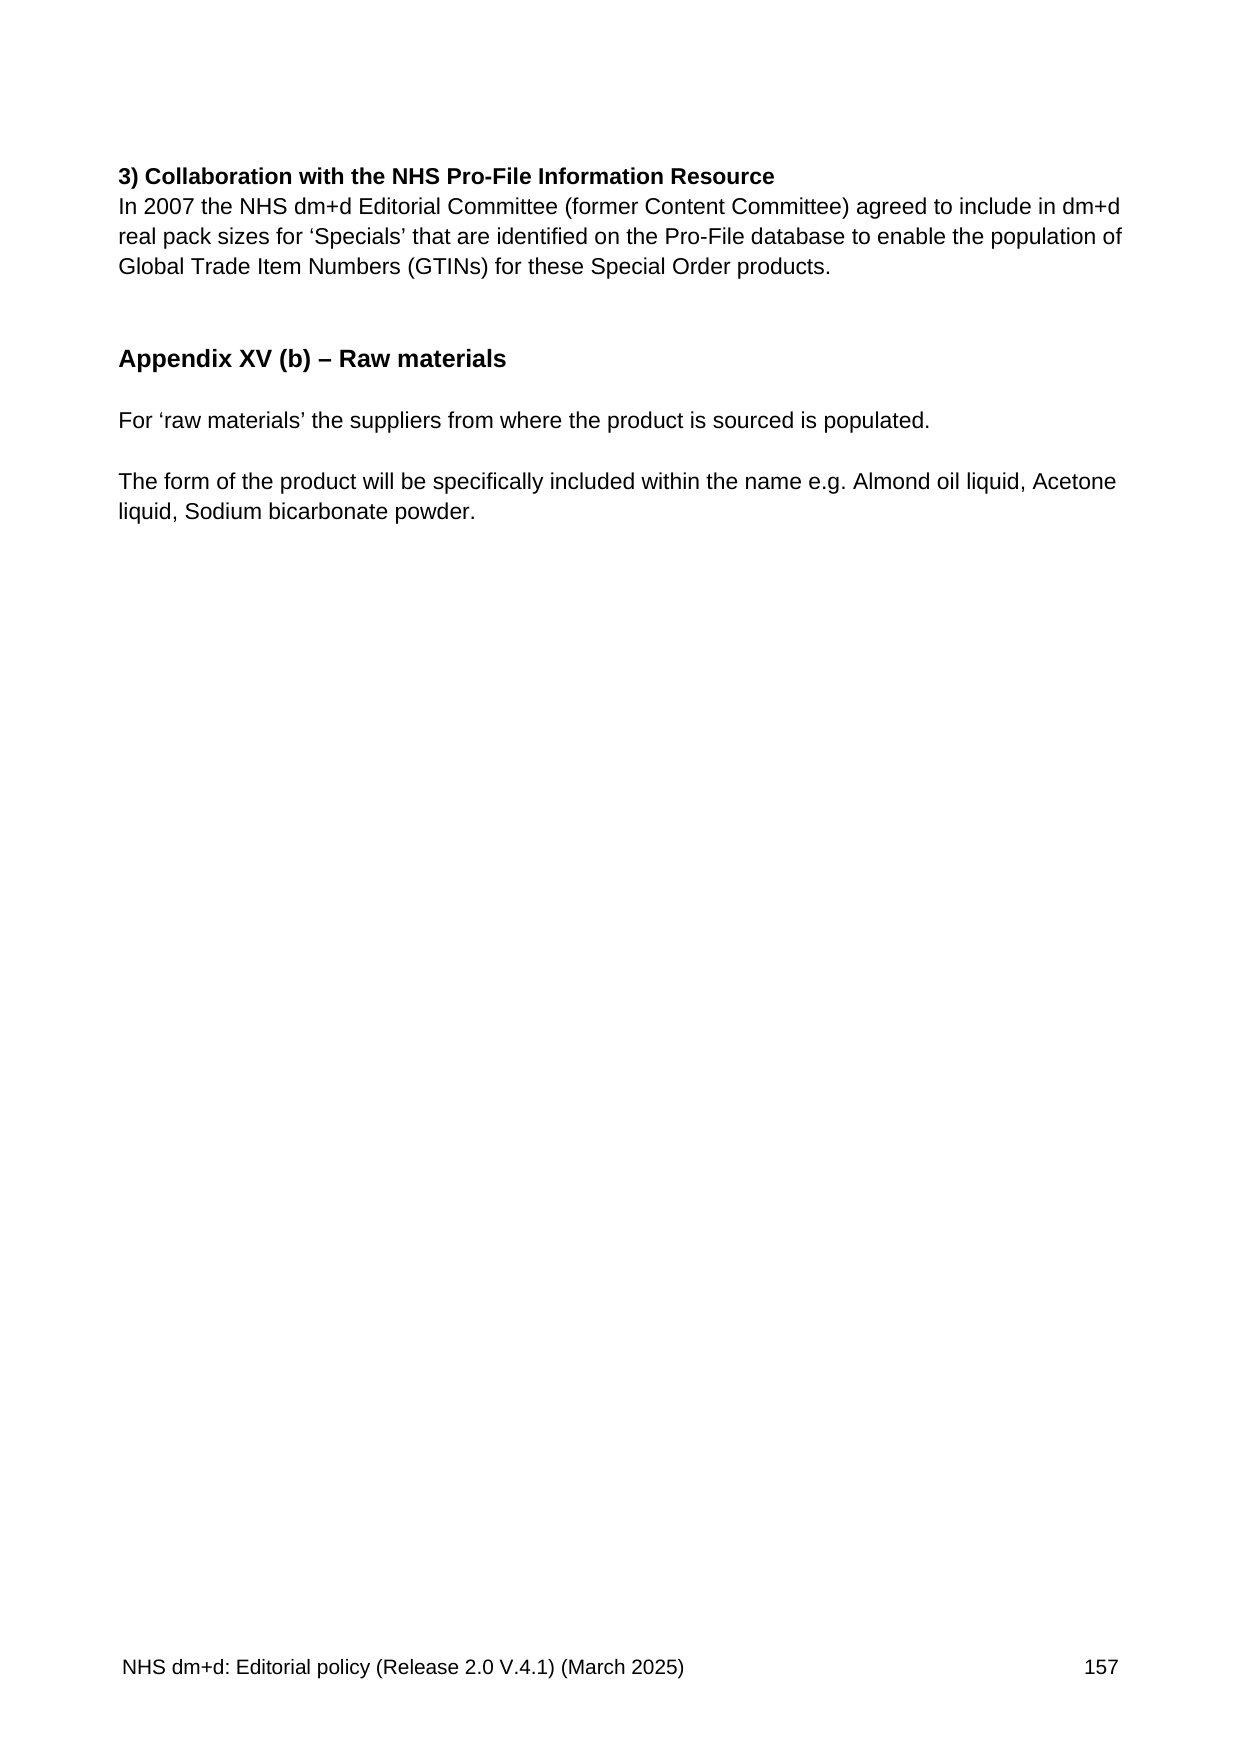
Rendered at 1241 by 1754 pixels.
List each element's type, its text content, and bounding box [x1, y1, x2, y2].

text 3) Collaboration with the NHS Pro-File Information Resource [118, 163, 1122, 189]
text For ‘raw materials’ the suppliers from where the product is sourced is populated. [118, 407, 1122, 433]
text The form of the product will be specifically included within the name e.g. Almond oil liquid, Acetone liquid, Sodium bicarbonate powder. [118, 468, 1122, 524]
subtitle Appendix XV (b) – Raw materials [118, 344, 1122, 373]
text In 2007 the NHS dm+d Editorial Committee (former Content Committee) agreed to include in dm+d real pack sizes for ‘Specials’ that are identified on the Pro-File database to enable the population of Global Trade Item Numbers (GTINs) for these Special Order products. [118, 193, 1122, 280]
